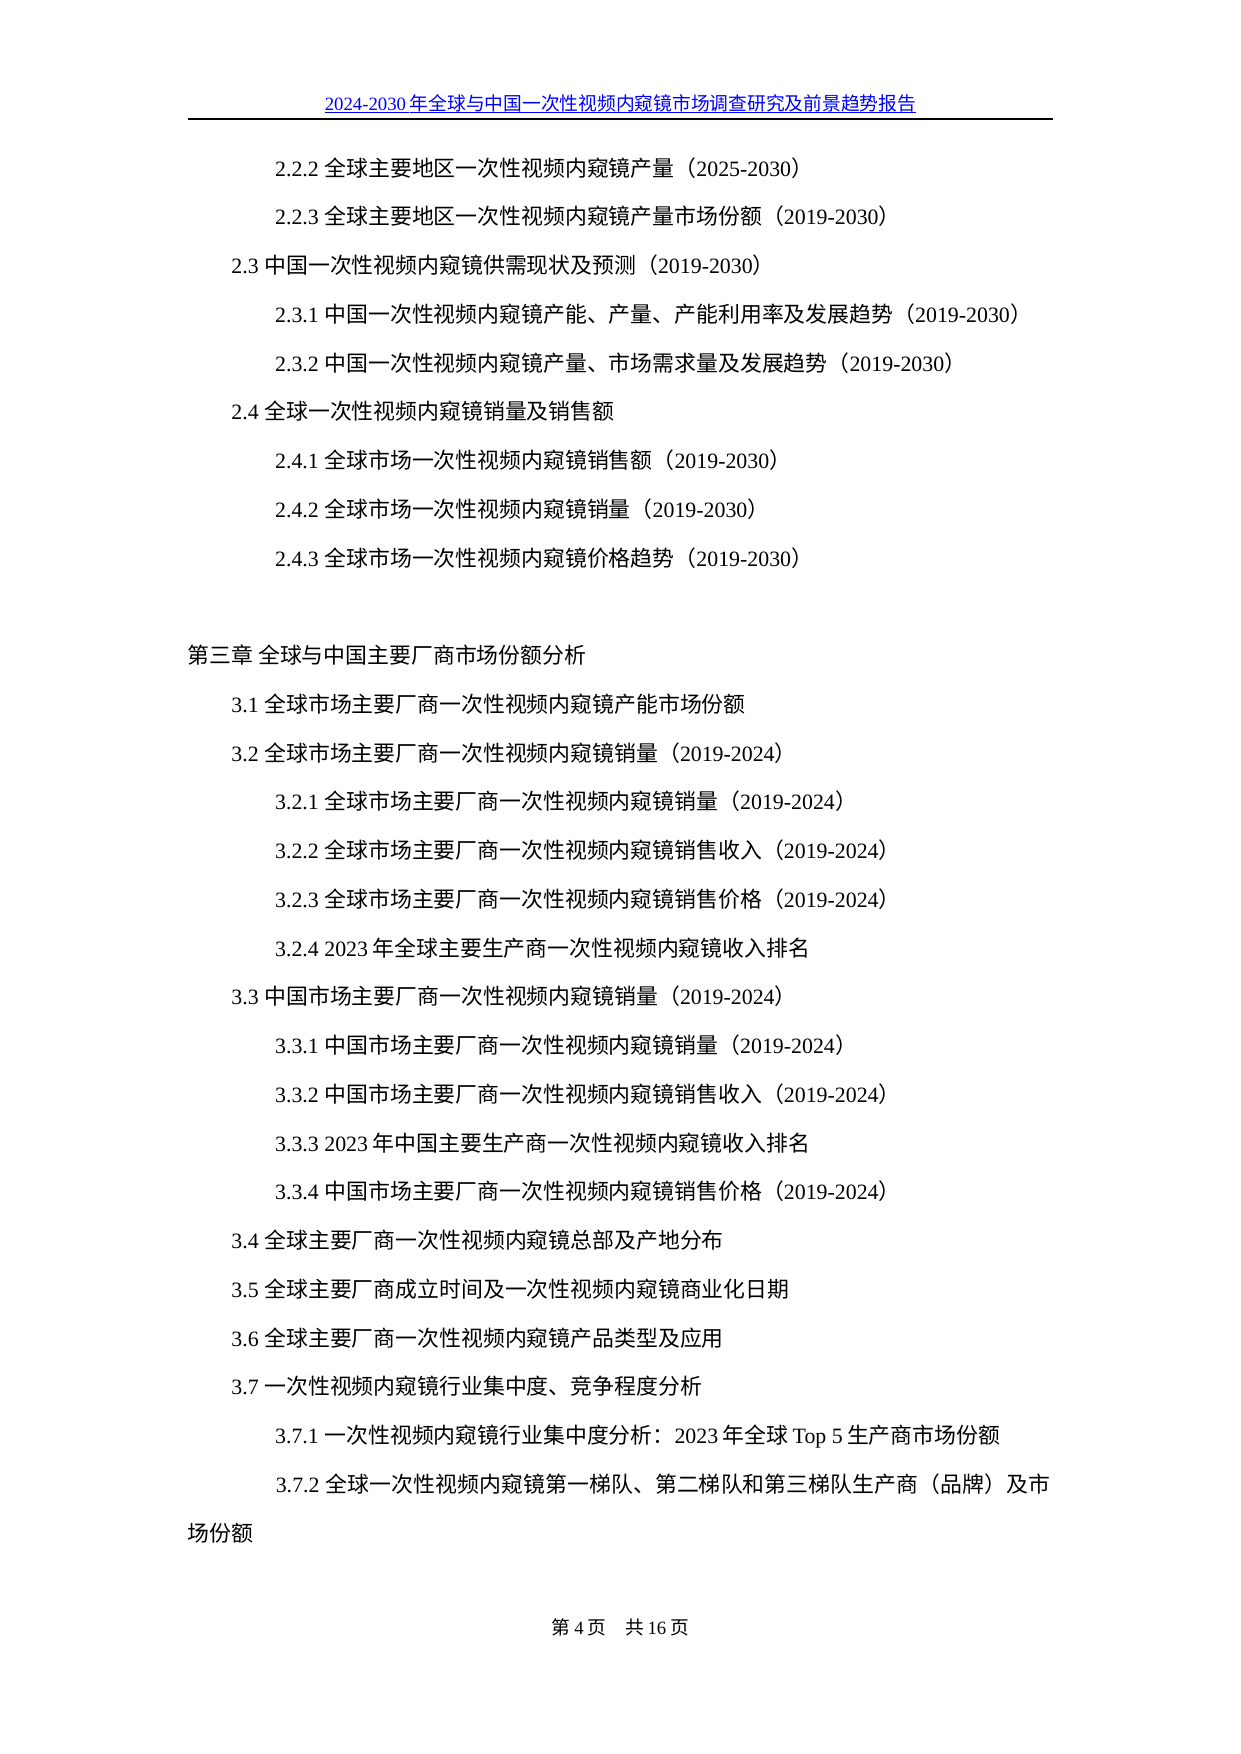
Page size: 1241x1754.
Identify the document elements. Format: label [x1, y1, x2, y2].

text [187, 150, 1053, 1548]
